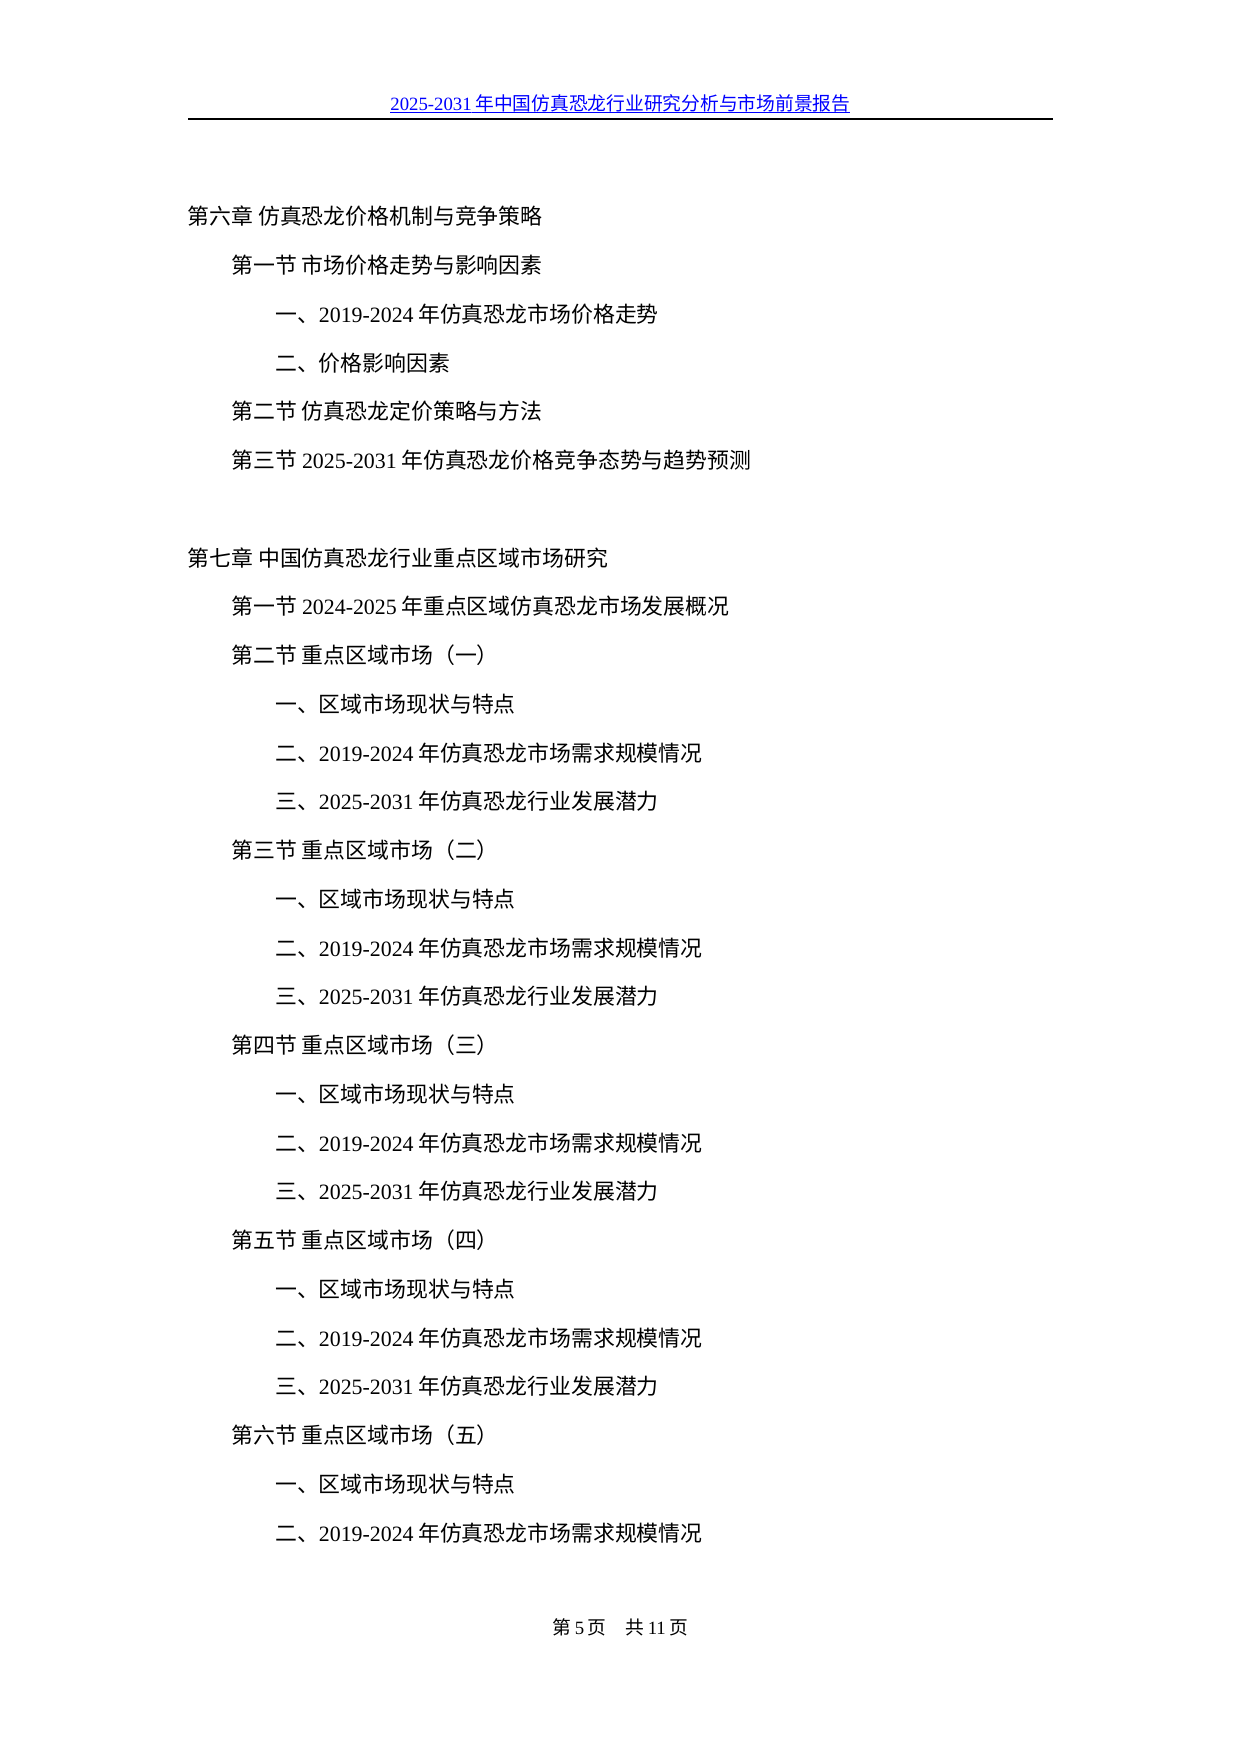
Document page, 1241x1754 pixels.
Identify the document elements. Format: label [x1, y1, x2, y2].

text [187, 150, 1053, 1548]
